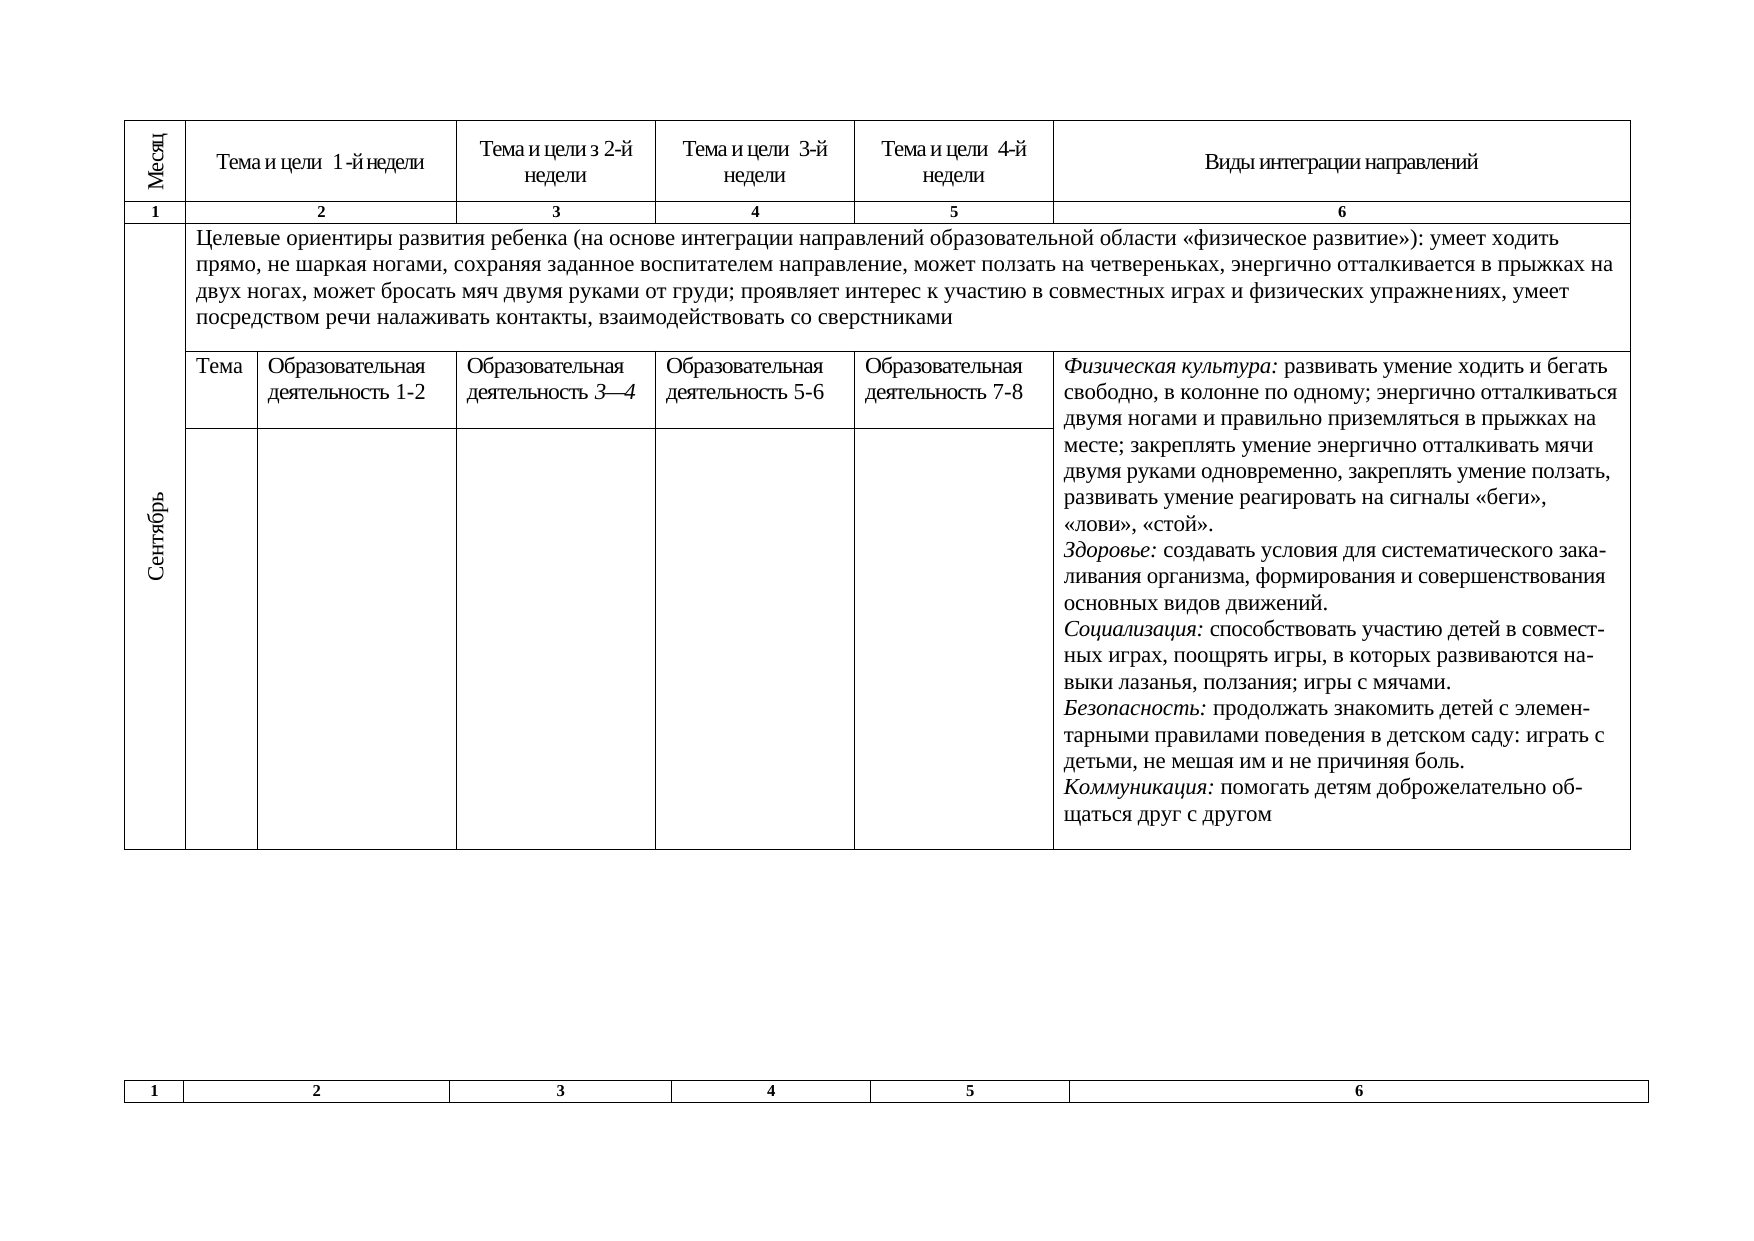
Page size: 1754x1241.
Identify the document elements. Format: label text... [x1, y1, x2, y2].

table_cell 6 [1054, 202, 1630, 223]
table_cell [186, 429, 257, 849]
table_cell [656, 429, 854, 849]
table_cell 1 [125, 202, 185, 223]
table_cell Целевые ориентиры развития ребенка (на основе интеграции направлений образовательной области «физическое развитие»): умеет ходить прямо, не шаркая ногами, сохраняя заданное воспитателем направление, может ползать на четвереньках, энергично отталкивается в прыжках на двух ногах, может бросать мяч двумя руками от груди; проявляет интерес к участию в совместных играх и физических упражнениях, умеет посредством речи налаживать контакты, взаимодействовать со сверстниками [186, 224, 1630, 351]
table_cell 4 [656, 202, 854, 223]
table_cell 5 [855, 202, 1053, 223]
table_cell [457, 429, 655, 849]
table_cell Образовательная деятельность 3—4 [457, 352, 655, 428]
table_cell Образовательная деятельность 7-8 [855, 352, 1053, 428]
table_header 1 [125, 1081, 183, 1102]
table_cell Тема [186, 352, 257, 428]
table_header Тема и цели 4-й недели [855, 121, 1053, 201]
table_header Виды интеграции направлений [1054, 121, 1630, 201]
table_header 3 [450, 1081, 671, 1102]
table_header 2 [184, 1081, 449, 1102]
table_cell Образовательная деятельность 1-2 [258, 352, 456, 428]
table_cell [258, 429, 456, 849]
table_cell Сентябрь [125, 224, 185, 849]
table_header 6 [1070, 1081, 1648, 1102]
table_header Тема и цели з 2-й недели [457, 121, 655, 201]
table_header Тема и цели 3-й недели [656, 121, 854, 201]
table_header Тема и цели 1 -й недели [186, 121, 456, 201]
table_header 4 [672, 1081, 870, 1102]
table_header 5 [871, 1081, 1069, 1102]
table_cell 3 [457, 202, 655, 223]
table_header Месяц [125, 121, 185, 201]
table_cell Физическая культура: развивать умение ходить и бегать свободно, в колонне по одному; энергично отталкиваться двумя ногами и правильно приземляться в прыжках на месте; закреплять умение энергично отталкивать мячи двумя руками одновременно, закреплять умение ползать, развивать умение реагировать на сигналы «беги», «лови», «стой». Здоровье: создавать условия для систематического закаливания организма, формирования и совершенствования основных видов движений. Социализация: способствовать участию детей в совместных играх, поощрять игры, в которых развиваются навыки лазанья, ползания; игры с мячами. Безопасность: продолжать знакомить детей с элементарными правилами поведения в детском саду: играть с детьми, не мешая им и не причиняя боль. Коммуникация: помогать детям доброжелательно общаться друг с другом [1054, 352, 1630, 849]
table_cell Образовательная деятельность 5-6 [656, 352, 854, 428]
table_cell 2 [186, 202, 456, 223]
table_cell [855, 429, 1053, 849]
